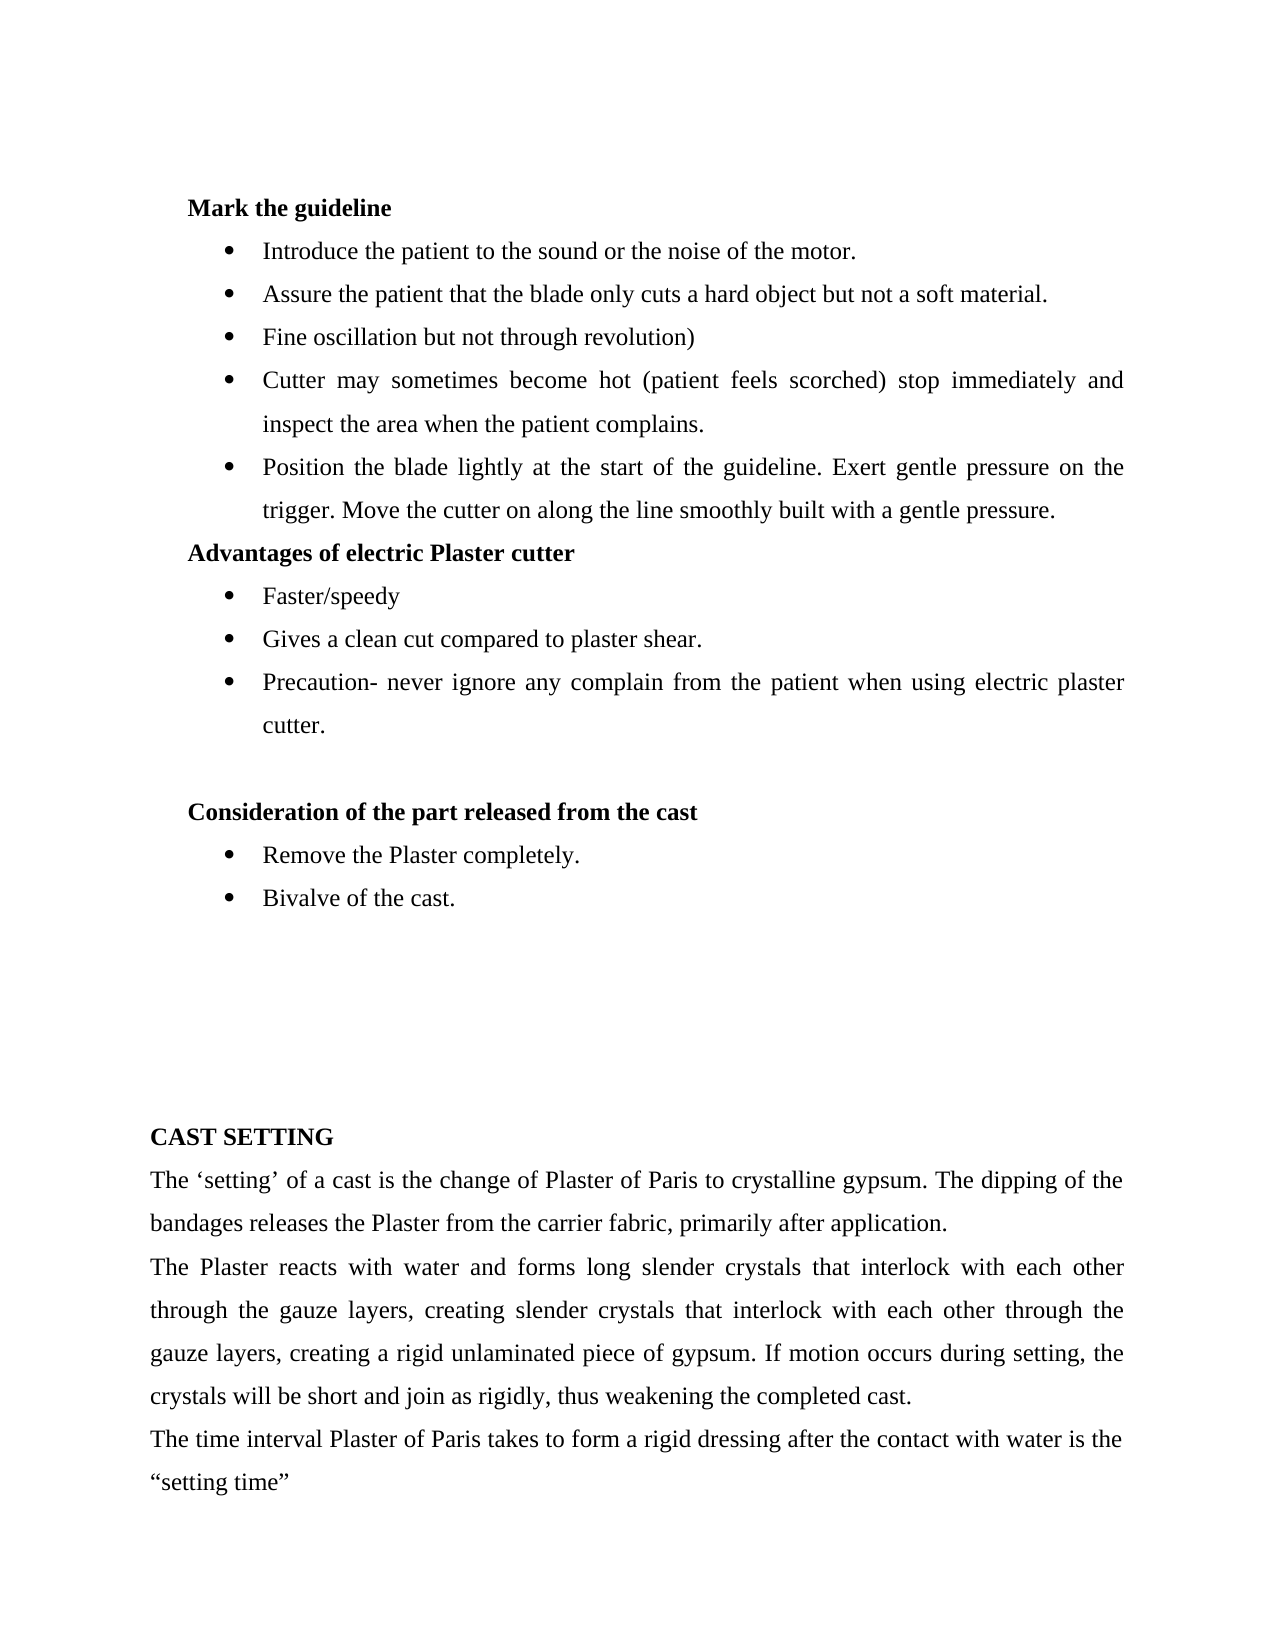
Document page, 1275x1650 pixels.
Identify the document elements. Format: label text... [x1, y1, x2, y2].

list Cutter may sometimes become hot (patient feels scorched) stop immediately and inspect the area when the patient complains. [225, 366, 1125, 437]
list Mark the guideline [187, 193, 1125, 222]
list CAST SETTING [150, 1122, 1125, 1151]
list The time interval Plaster of Paris takes to form a rigid dressing after the contact with water is the “setting time” [150, 1424, 1125, 1496]
list The Plaster reacts with water and forms long slender crystals that interlock with each other through the gauze layers, creating slender crystals that interlock with each other through the gauze layers, creating a rigid unlaminated piece of gypsum. If motion occurs during setting, the crystals will be short and join as rigidly, thus weakening the completed cast. [150, 1252, 1125, 1410]
list Position the blade lightly at the start of the guideline. Exert gentle pressure on the trigger. Move the cutter on along the line smoothly built with a gentle pressure. [225, 452, 1125, 524]
list Introduce the patient to the sound or the noise of the motor. [225, 236, 1125, 265]
list Gives a clean cut compared to plaster shear. [225, 624, 1125, 653]
list Consideration of the part released from the cast [187, 797, 1125, 826]
list Faster/speedy [225, 581, 1125, 610]
list Precaution- never ignore any complain from the patient when using electric plaster cutter. [225, 667, 1125, 739]
list Remove the Plaster completely. [225, 840, 1125, 869]
list Advantages of electric Plaster cutter [187, 538, 1125, 567]
list Fine oscillation but not through revolution) [225, 322, 1125, 351]
list Bivalve of the cast. [225, 883, 1125, 912]
list The ‘setting’ of a cast is the change of Plaster of Paris to crystalline gypsum. The dipping of the bandages releases the Plaster from the carrier fabric, primarily after application. [150, 1165, 1125, 1237]
list Assure the patient that the blade only cuts a hard object but not a soft material. [225, 279, 1125, 308]
